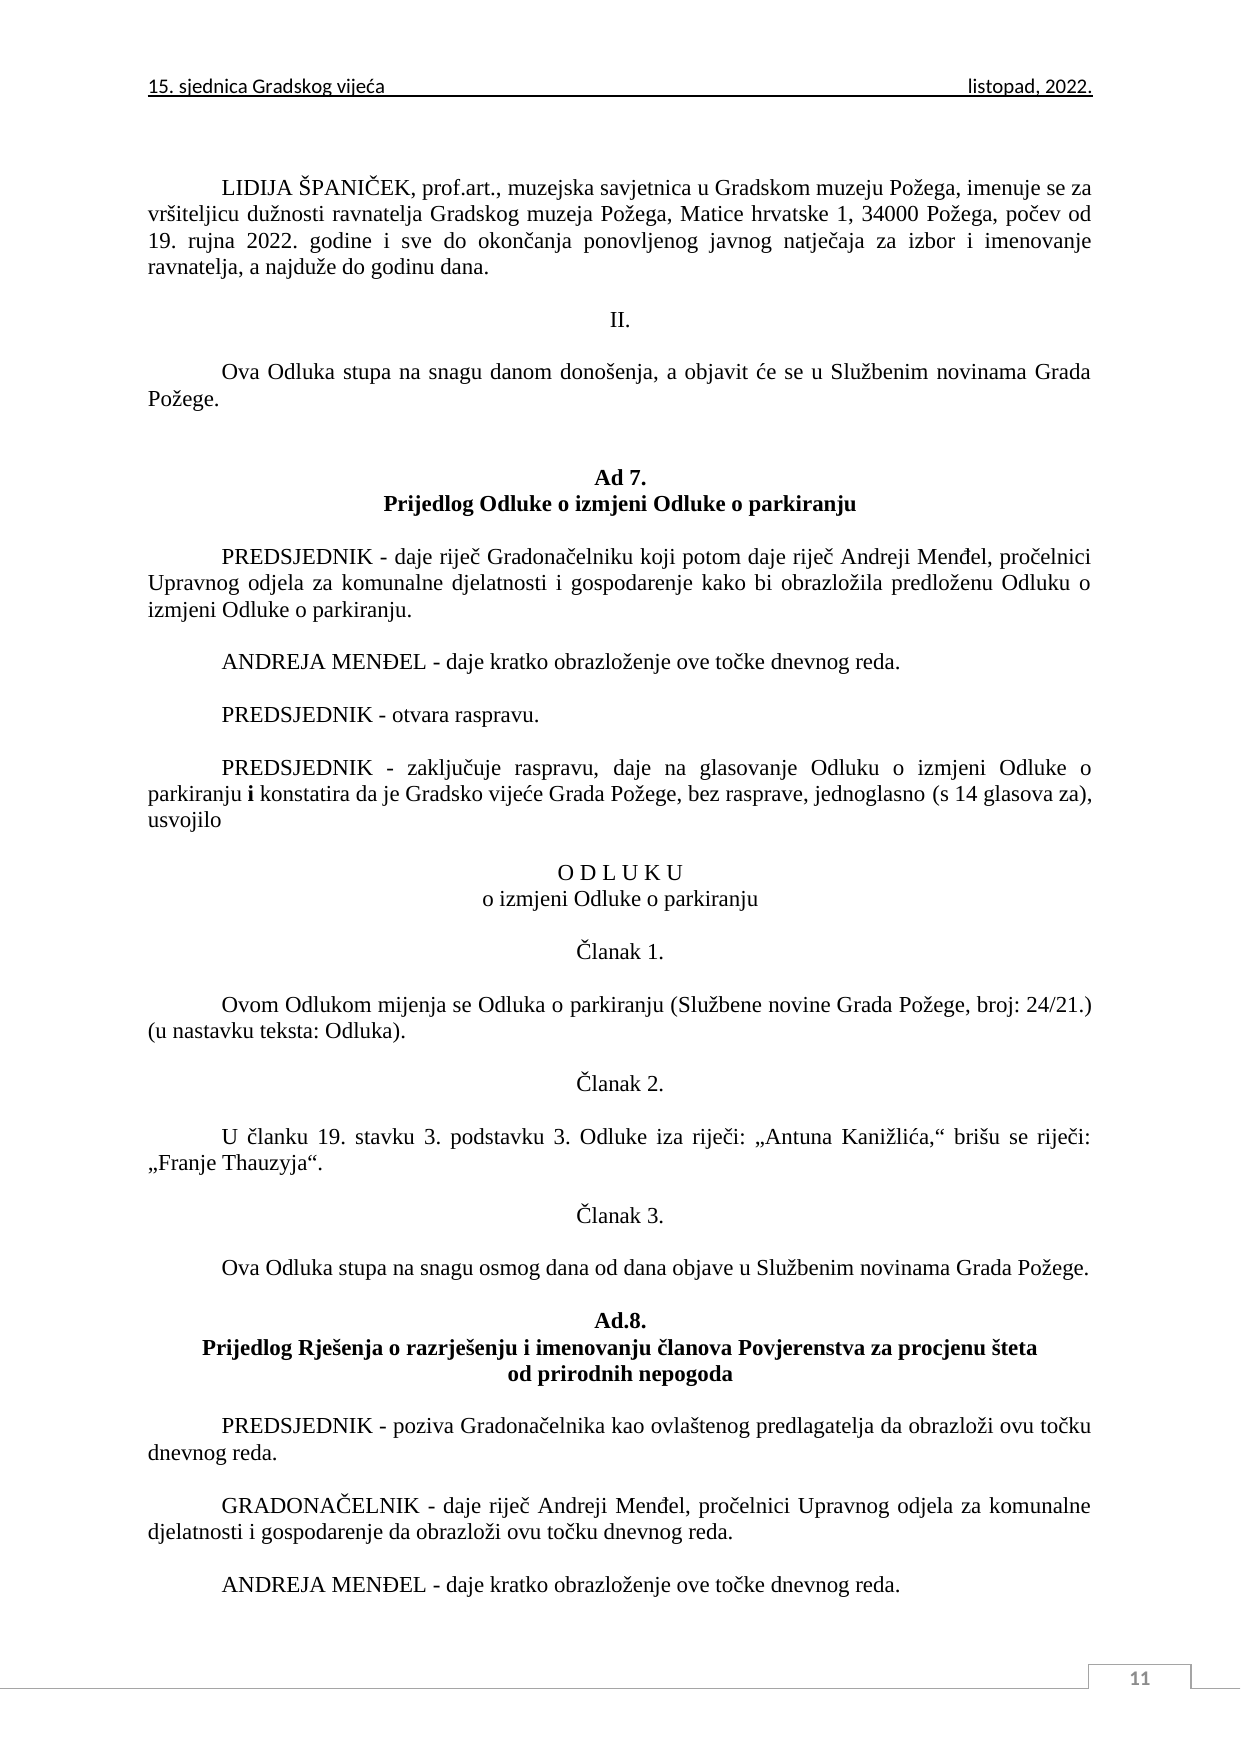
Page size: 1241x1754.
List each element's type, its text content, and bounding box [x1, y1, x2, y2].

text Ova Odluka stupa na snagu danom donošenja, a objavit će se u Službenim novinama Grada Požege. [148, 358, 1093, 411]
text o izmjeni Odluke o parkiranju [148, 886, 1093, 912]
text PREDSJEDNIK - otvara raspravu. [148, 701, 1093, 727]
text II. [148, 306, 1093, 332]
text Prijedlog Odluke o izmjeni Odluke o parkiranju [148, 490, 1092, 517]
text PREDSJEDNIK - poziva Gradonačelnika kao ovlaštenog predlagatelja da obrazloži ovu točku dnevnog reda. [148, 1413, 1093, 1465]
text ANDREJA MENĐEL - daje kratko obrazloženje ove točke dnevnog reda. [148, 1571, 1093, 1597]
text U članku 19. stavku 3. podstavku 3. Odluke iza riječi: „Antuna Kanižlića,“ brišu se riječi: „Franje Thauzyja“. [148, 1123, 1093, 1175]
text Članak 1. [148, 938, 1093, 964]
text Ad 7. [148, 464, 1093, 490]
text Prijedlog Rješenja o razrješenju i imenovanju članova Povjerenstva za procjenu šteta [148, 1333, 1093, 1360]
text O D L U K U [148, 859, 1093, 886]
text Ad.8. [148, 1307, 1093, 1333]
text PREDSJEDNIK - daje riječ Gradonačelniku koji potom daje riječ Andreji Menđel, pročelnici Upravnog odjela za komunalne djelatnosti i gospodarenje kako bi obrazložila predloženu Odluku o izmjeni Odluke o parkiranju. [148, 543, 1093, 622]
text GRADONAČELNIK - daje riječ Andreji Menđel, pročelnici Upravnog odjela za komunalne djelatnosti i gospodarenje da obrazloži ovu točku dnevnog reda. [148, 1492, 1093, 1544]
text LIDIJA ŠPANIČEK, prof.art., muzejska savjetnica u Gradskom muzeju Požega, imenuje se za vršiteljicu dužnosti ravnatelja Gradskog muzeja Požega, Matice hrvatske 1, 34000 Požega, počev od 19. rujna 2022. godine i sve do okončanja ponovljenog javnog natječaja za izbor i imenovanje ravnatelja, a najduže do godinu dana. [148, 174, 1093, 279]
text Ovom Odlukom mijenja se Odluka o parkiranju (Službene novine Grada Požege, broj: 24/21.) (u nastavku teksta: Odluka). [148, 991, 1093, 1044]
text Ova Odluka stupa na snagu osmog dana od dana objave u Službenim novinama Grada Požege. [148, 1254, 1093, 1281]
text Članak 3. [148, 1202, 1093, 1228]
text Članak 2. [148, 1070, 1093, 1096]
text PREDSJEDNIK - zaključuje raspravu, daje na glasovanje Odluku o izmjeni Odluke o parkiranju i konstatira da je Gradsko vijeće Grada Požege, bez rasprave, jednoglasno (s 14 glasova za), usvojilo [148, 754, 1093, 833]
text ANDREJA MENĐEL - daje kratko obrazloženje ove točke dnevnog reda. [148, 648, 1093, 675]
text od prirodnih nepogoda [148, 1360, 1093, 1386]
